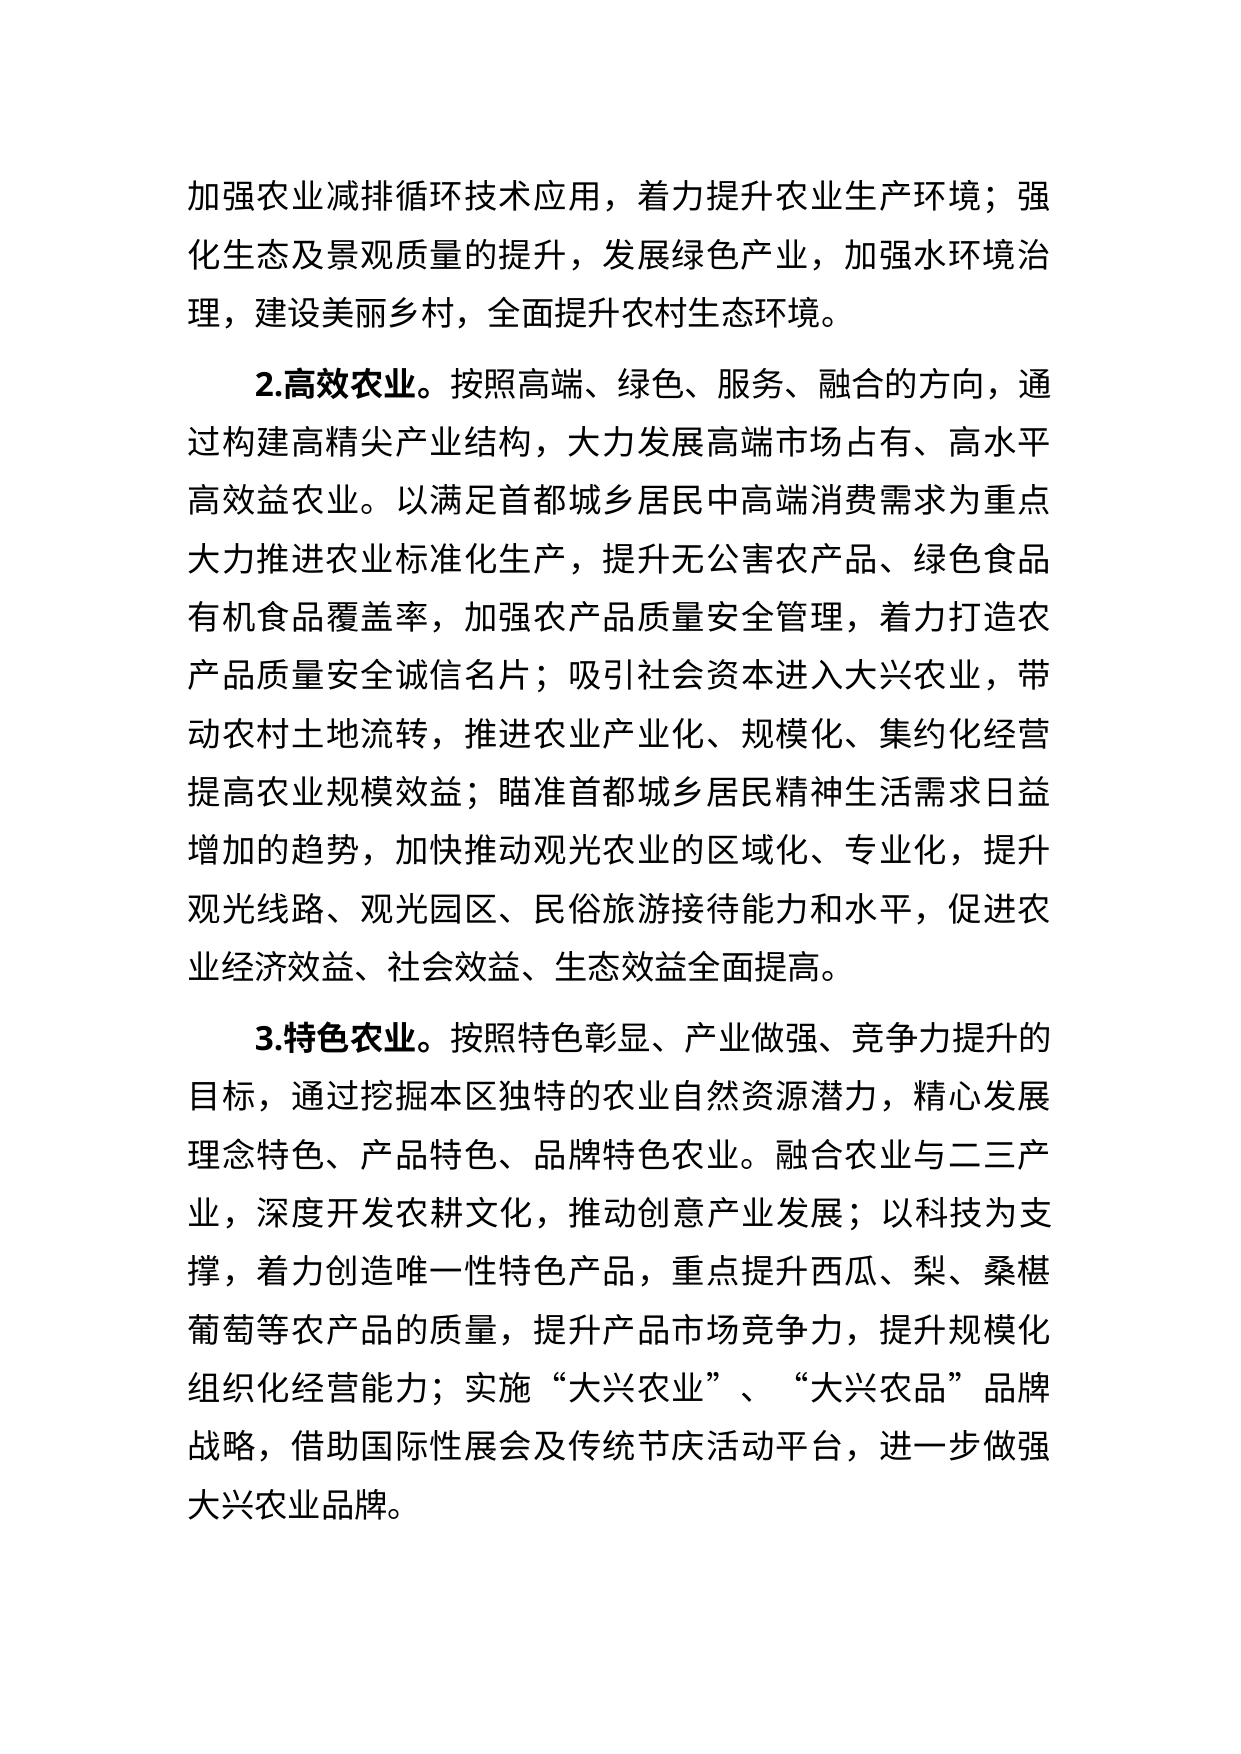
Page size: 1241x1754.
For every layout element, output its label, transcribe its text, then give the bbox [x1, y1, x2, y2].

text 2.高效农业。按照高端、绿色、服务、融合的方向，通过构建高精尖产业结构，大力发展高端市场占有、高水平、高效益农业。以满足首都城乡居民中高端消费需求为重点，大力推进农业标准化生产，提升无公害农产品、绿色食品、有机食品覆盖率，加强农产品质量安全管理，着力打造农产品质量安全诚信名片；吸引社会资本进入大兴农业，带动农村土地流转，推进农业产业化、规模化、集约化经营，提高农业规模效益；瞄准首都城乡居民精神生活需求日益增加的趋势，加快推动观光农业的区域化、专业化，提升观光线路、观光园区、民俗旅游接待能力和水平，促进农业经济效益、社会效益、生态效益全面提高。 [187, 349, 1053, 991]
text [187, 162, 1053, 337]
text 3.特色农业。按照特色彰显、产业做强、竞争力提升的目标，通过挖掘本区独特的农业自然资源潜力，精心发展理念特色、产品特色、品牌特色农业。融合农业与二三产业，深度开发农耕文化，推动创意产业发展；以科技为支撑，着力创造唯一性特色产品，重点提升西瓜、梨、桑椹、葡萄等农产品的质量，提升产品市场竞争力，提升规模化、组织化经营能力；实施“大兴农业”、“大兴农品”品牌战略，借助国际性展会及传统节庆活动平台，进一步做强大兴农业品牌。 [187, 1004, 1053, 1529]
